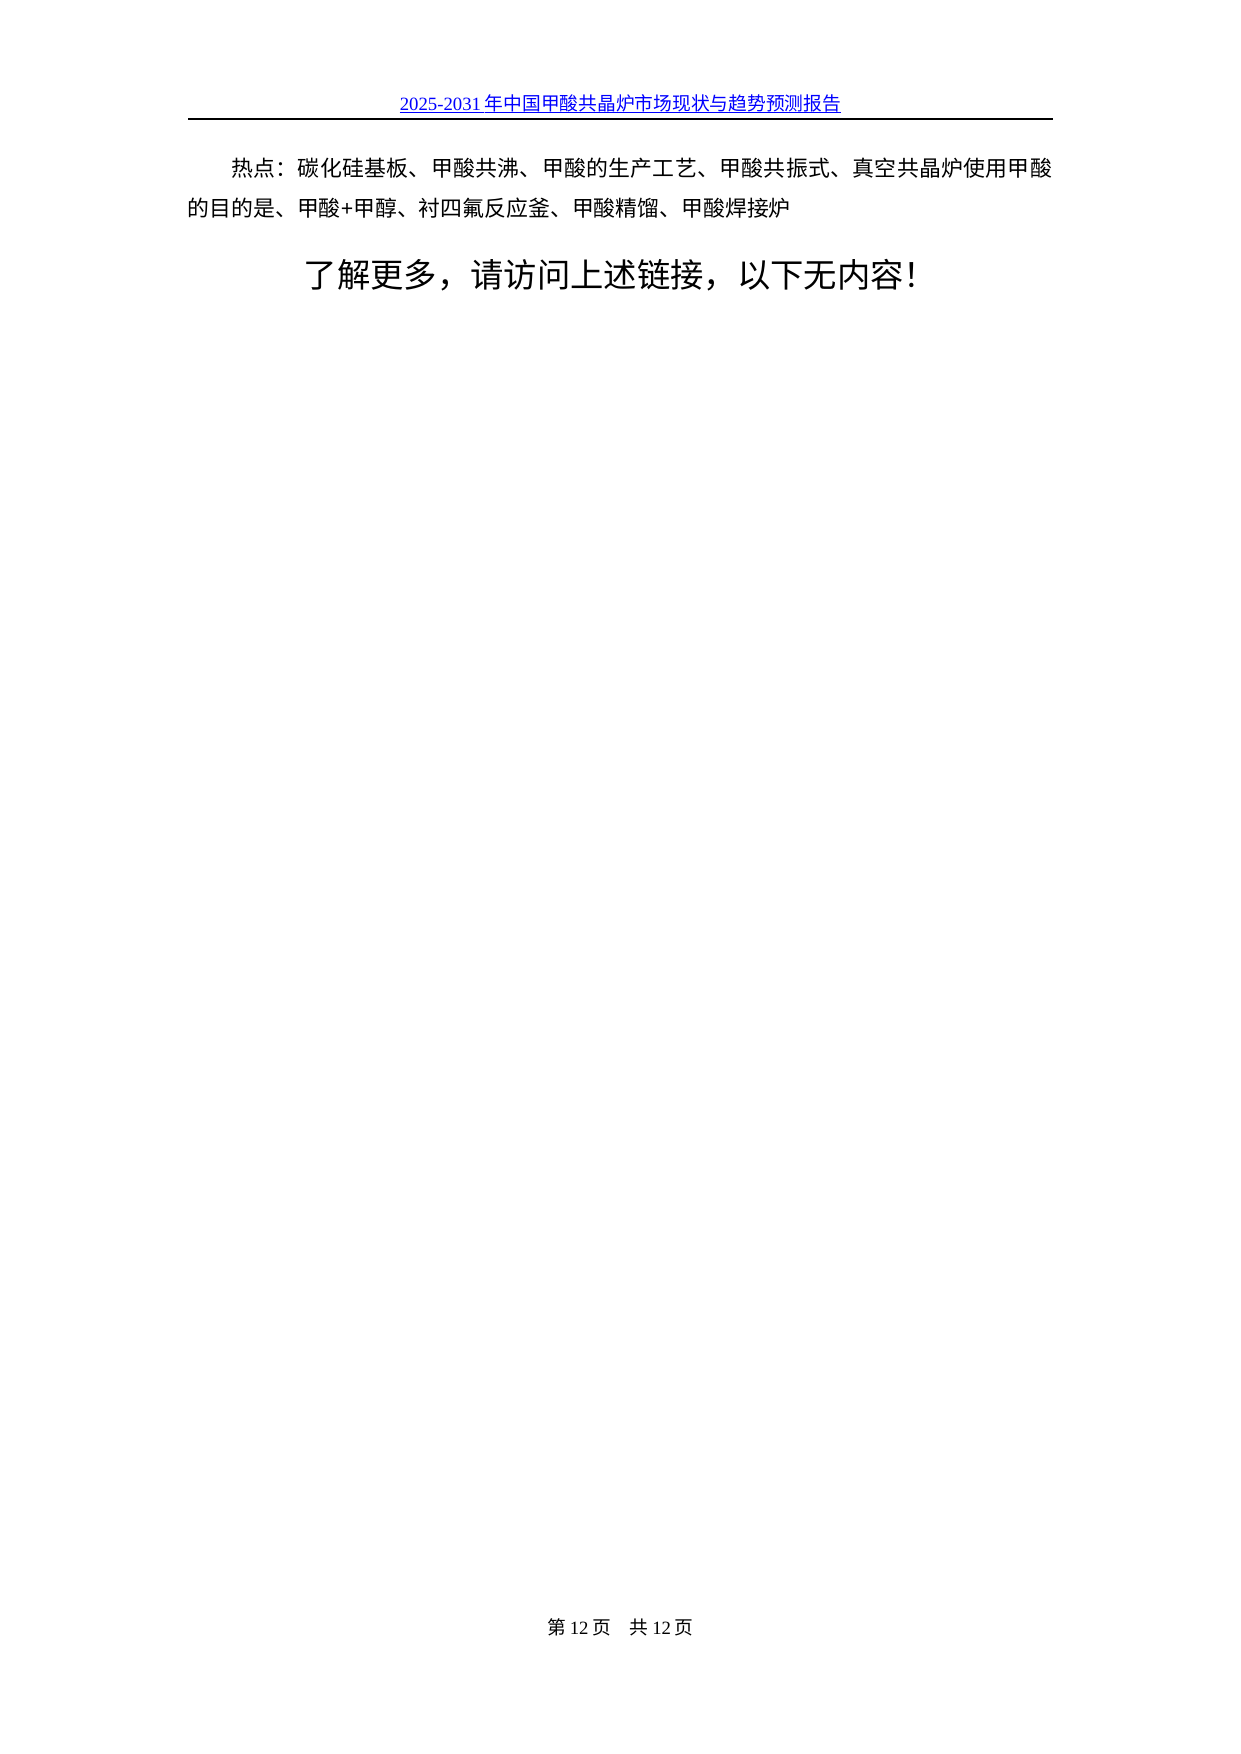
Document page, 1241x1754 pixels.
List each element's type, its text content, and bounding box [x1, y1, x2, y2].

title 了解更多，请访问上述链接，以下无内容！ [187, 241, 1053, 306]
text 热点：碳化硅基板、甲酸共沸、甲酸的生产工艺、甲酸共振式、真空共晶炉使用甲酸的目的是、甲酸+甲醇、衬四氟反应釜、甲酸精馏、甲酸焊接炉 [187, 150, 1053, 223]
